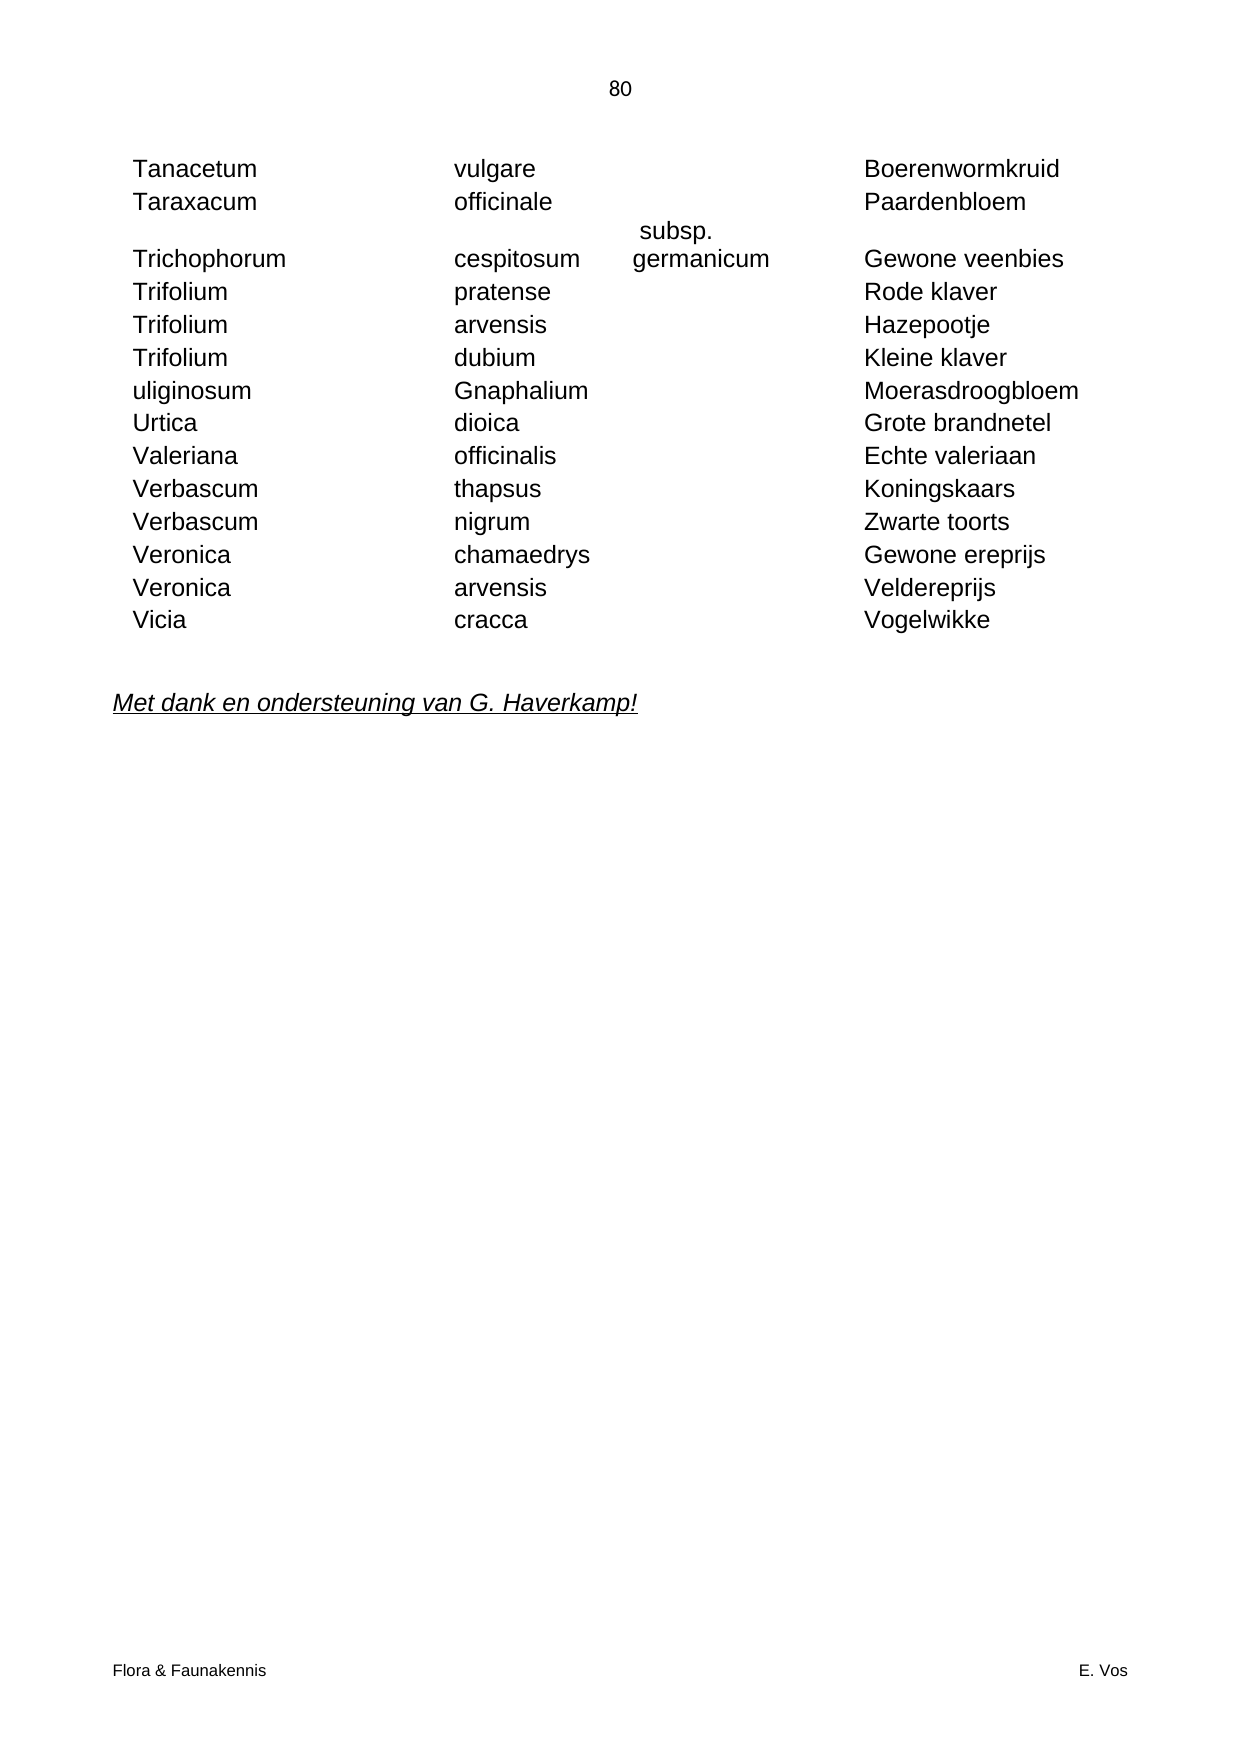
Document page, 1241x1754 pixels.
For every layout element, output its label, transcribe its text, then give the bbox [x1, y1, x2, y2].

text Met dank en ondersteuning van G. Haverkamp! [112, 688, 1128, 717]
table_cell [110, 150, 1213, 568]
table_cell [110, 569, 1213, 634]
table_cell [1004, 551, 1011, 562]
